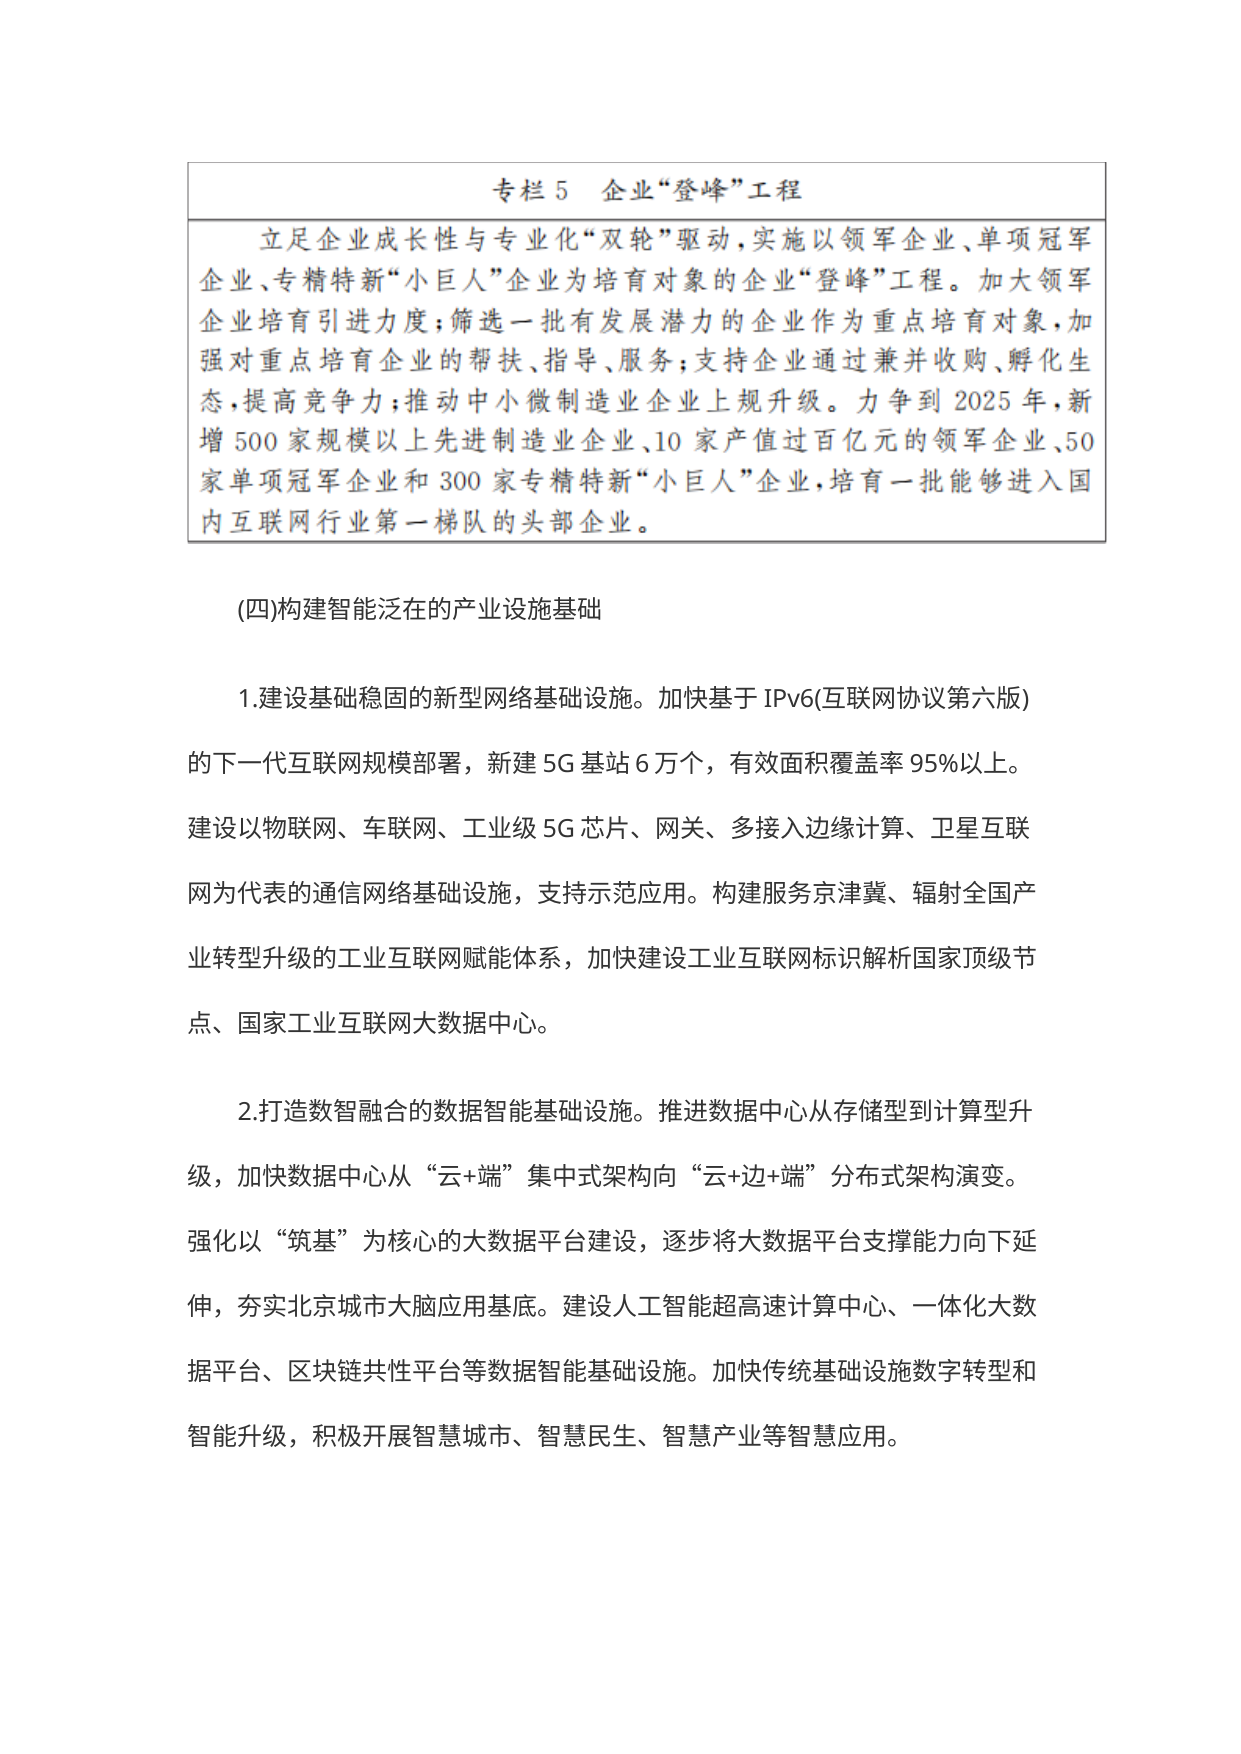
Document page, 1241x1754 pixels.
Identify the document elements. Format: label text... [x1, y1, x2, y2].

text 1.建设基础稳固的新型网络基础设施。加快基于IPv6(互联网协议第六版)的下一代互联网规模部署，新建5G基站6万个，有效面积覆盖率95%以上。建设以物联网、车联网、工业级5G芯片、网关、多接入边缘计算、卫星互联网为代表的通信网络基础设施，支持示范应用。构建服务京津冀、辐射全国产业转型升级的工业互联网赋能体系，加快建设工业互联网标识解析国家顶级节点、国家工业互联网大数据中心。 [187, 664, 1053, 1054]
text 2.打造数智融合的数据智能基础设施。推进数据中心从存储型到计算型升级，加快数据中心从“云+端”集中式架构向“云+边+端”分布式架构演变。强化以“筑基”为核心的大数据平台建设，逐步将大数据平台支撑能力向下延伸，夯实北京城市大脑应用基底。建设人工智能超高速计算中心、一体化大数据平台、区块链共性平台等数据智能基础设施。加快传统基础设施数字转型和智能升级，积极开展智慧城市、智慧民生、智慧产业等智慧应用。 [187, 1077, 1053, 1467]
picture [187, 162, 1107, 544]
text (四)构建智能泛在的产业设施基础 [187, 575, 1053, 640]
